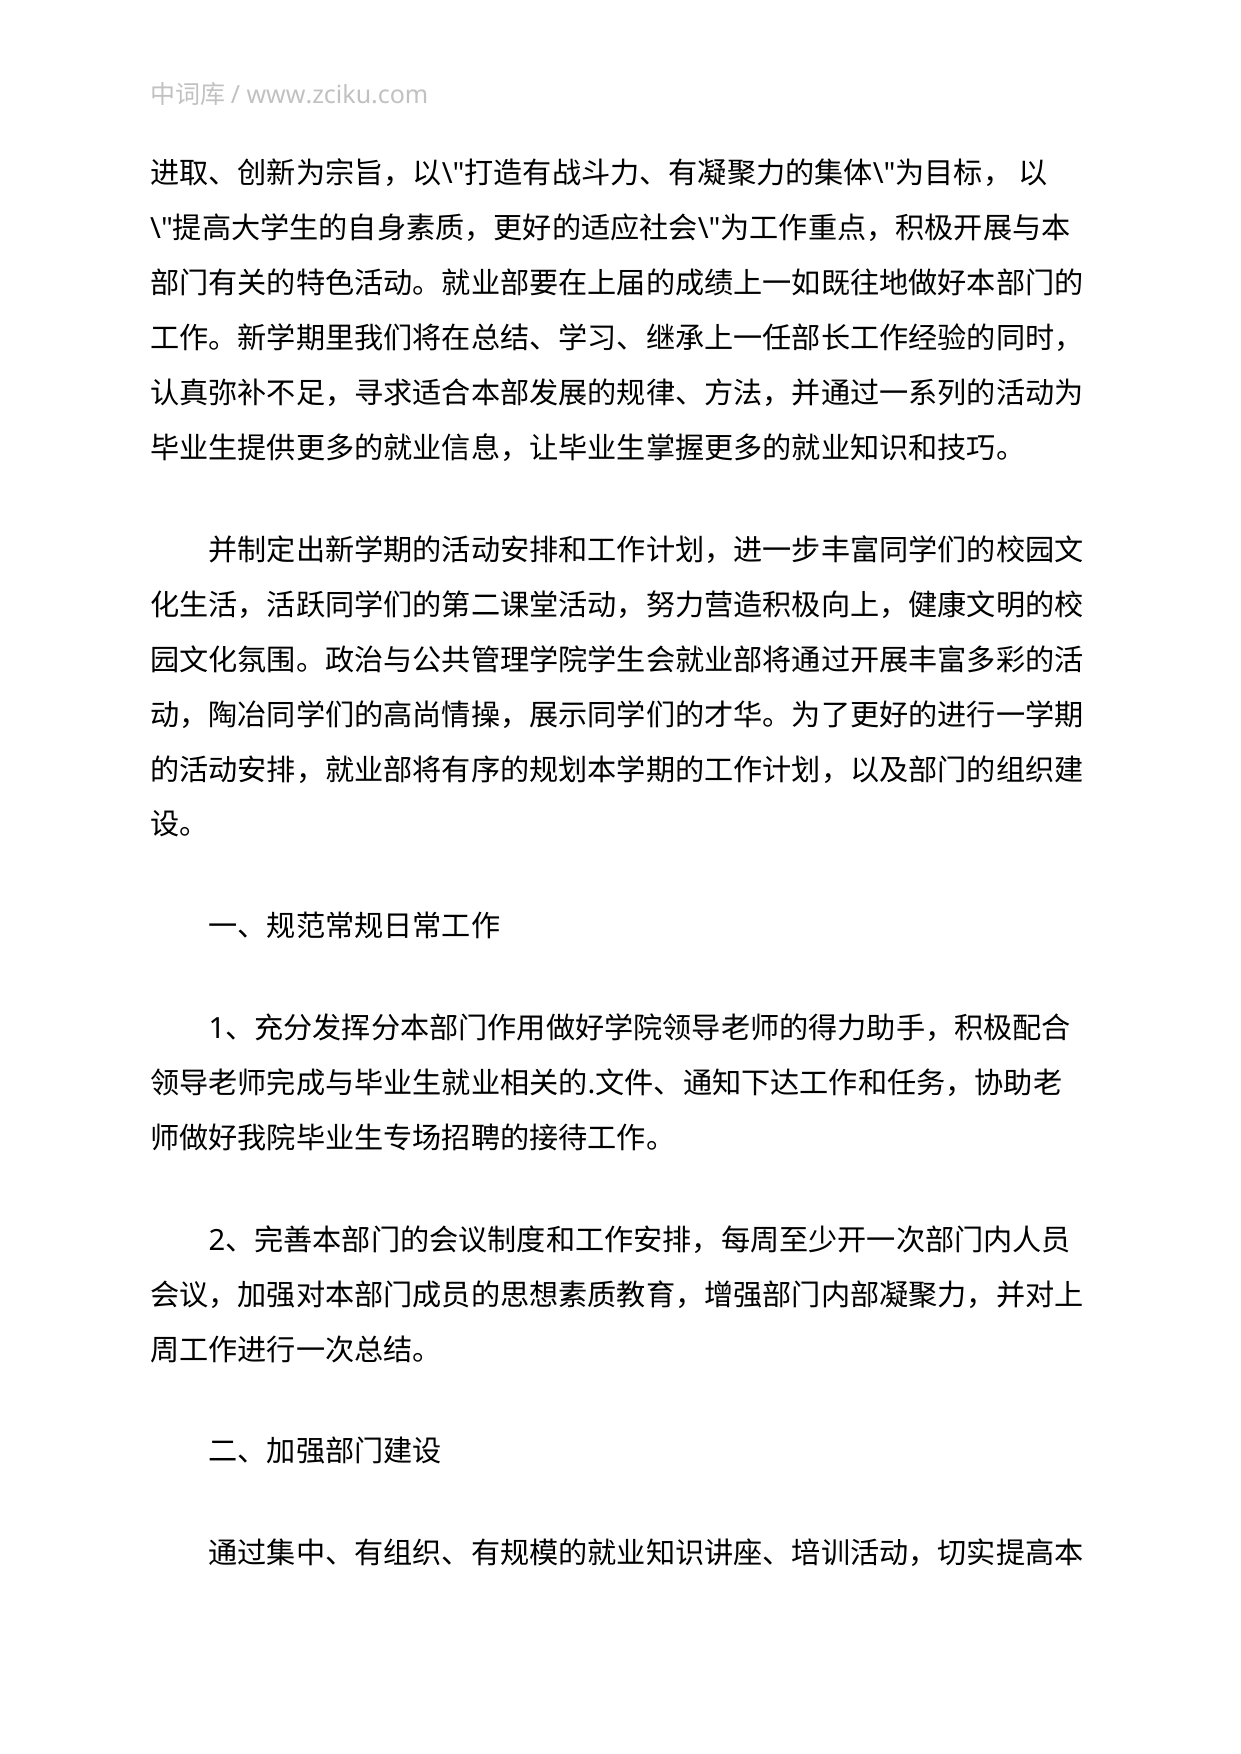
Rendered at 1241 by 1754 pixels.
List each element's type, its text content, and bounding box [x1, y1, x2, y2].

text 一、规范常规日常工作 [150, 903, 1090, 945]
text 二、加强部门建设 [150, 1428, 1090, 1470]
text 2、完善本部门的会议制度和工作安排，每周至少开一次部门内人员会议，加强对本部门成员的思想素质教育，增强部门内部凝聚力，并对上周工作进行一次总结。 [150, 1216, 1090, 1368]
text 并制定出新学期的活动安排和工作计划，进一步丰富同学们的校园文化生活，活跃同学们的第二课堂活动，努力营造积极向上，健康文明的校园文化氛围。政治与公共管理学院学生会就业部将通过开展丰富多彩的活动，陶冶同学们的高尚情操，展示同学们的才华。为了更好的进行一学期的活动安排，就业部将有序的规划本学期的工作计划，以及部门的组织建设。 [150, 526, 1090, 843]
text 1、充分发挥分本部门作用做好学院领导老师的得力助手，积极配合领导老师完成与毕业生就业相关的.文件、通知下达工作和任务，协助老师做好我院毕业生专场招聘的接待工作。 [150, 1004, 1090, 1157]
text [150, 150, 1090, 467]
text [150, 1530, 1090, 1572]
